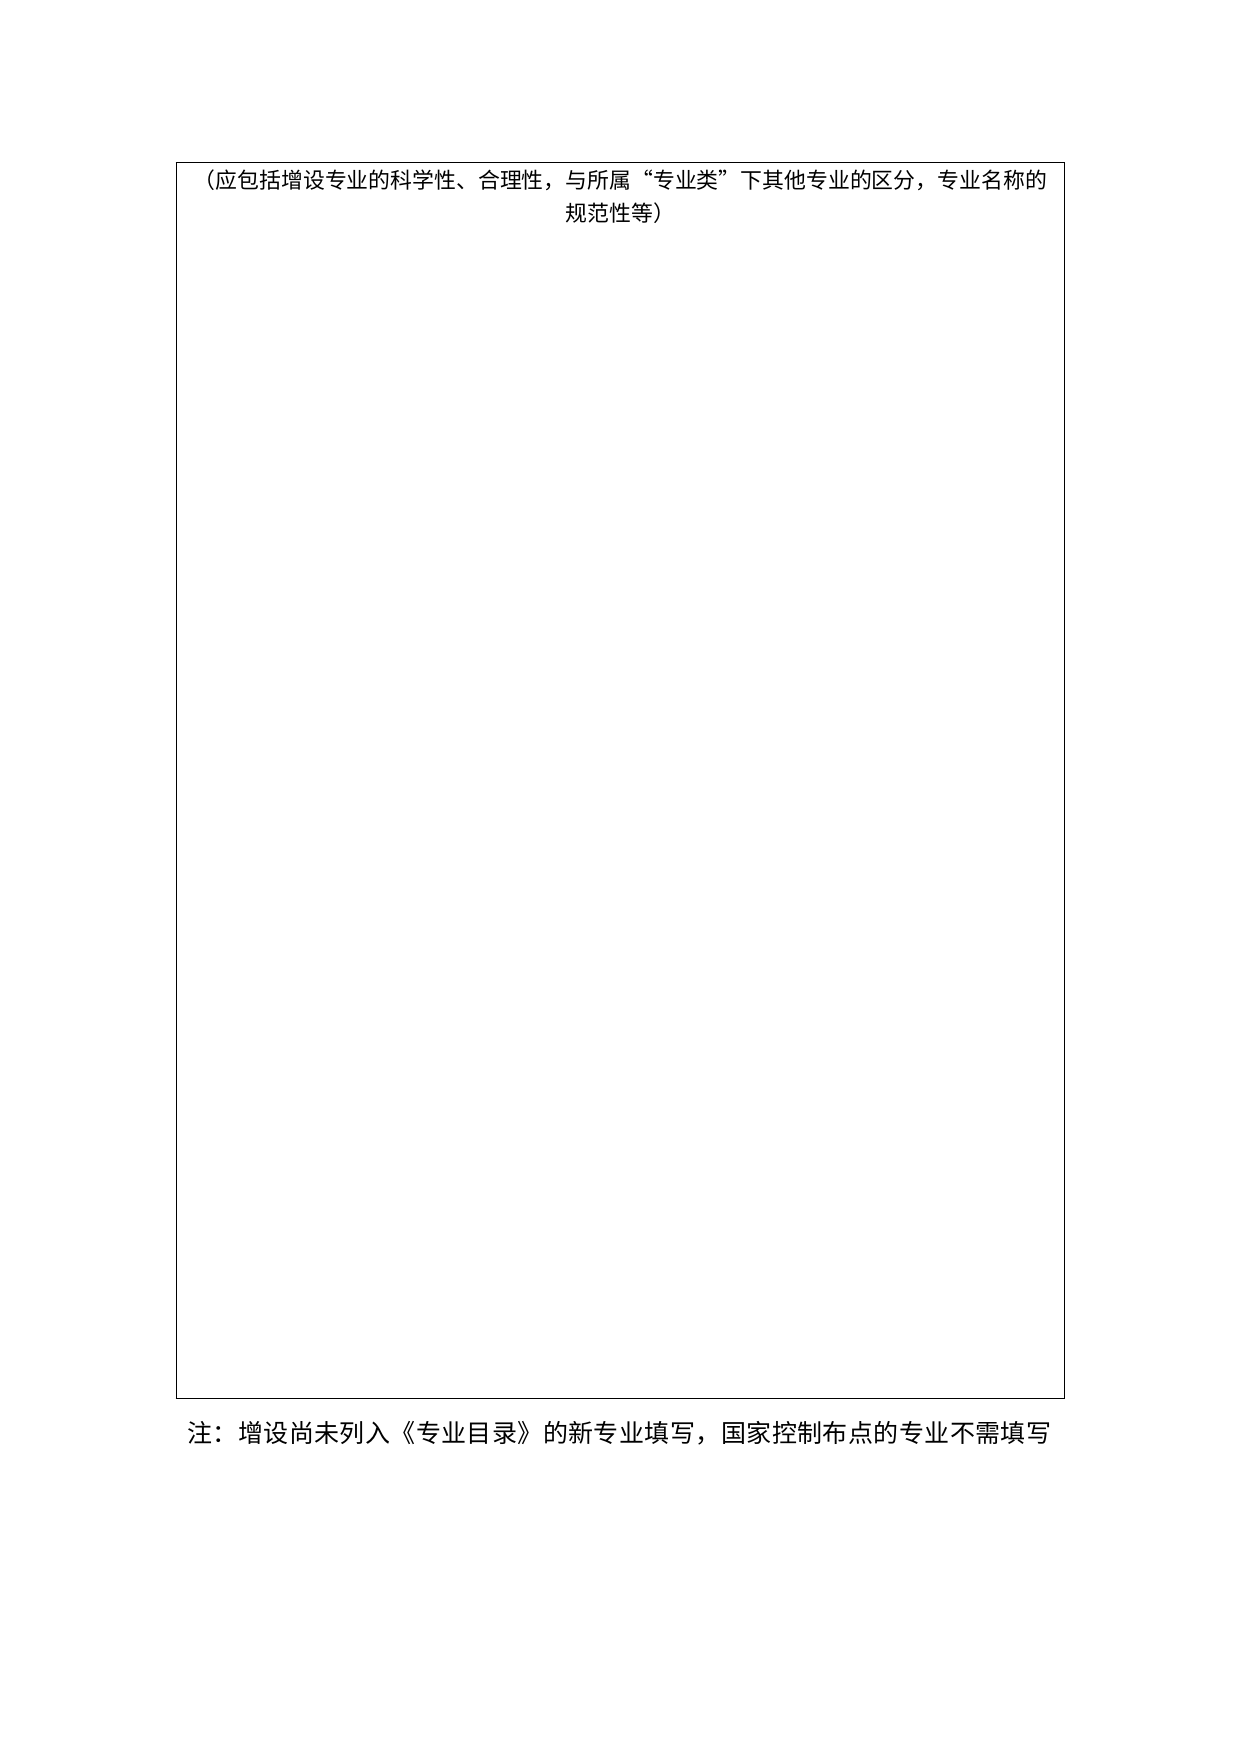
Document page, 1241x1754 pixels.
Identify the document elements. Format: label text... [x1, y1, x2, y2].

table_header （应包括增设专业的科学性、合理性，与所属“专业类”下其他专业的区分，专业名称的规范性等） [177, 163, 1064, 1398]
text 注：增设尚未列入《专业目录》的新专业填写，国家控制布点的专业不需填写。 [187, 1399, 1053, 1512]
